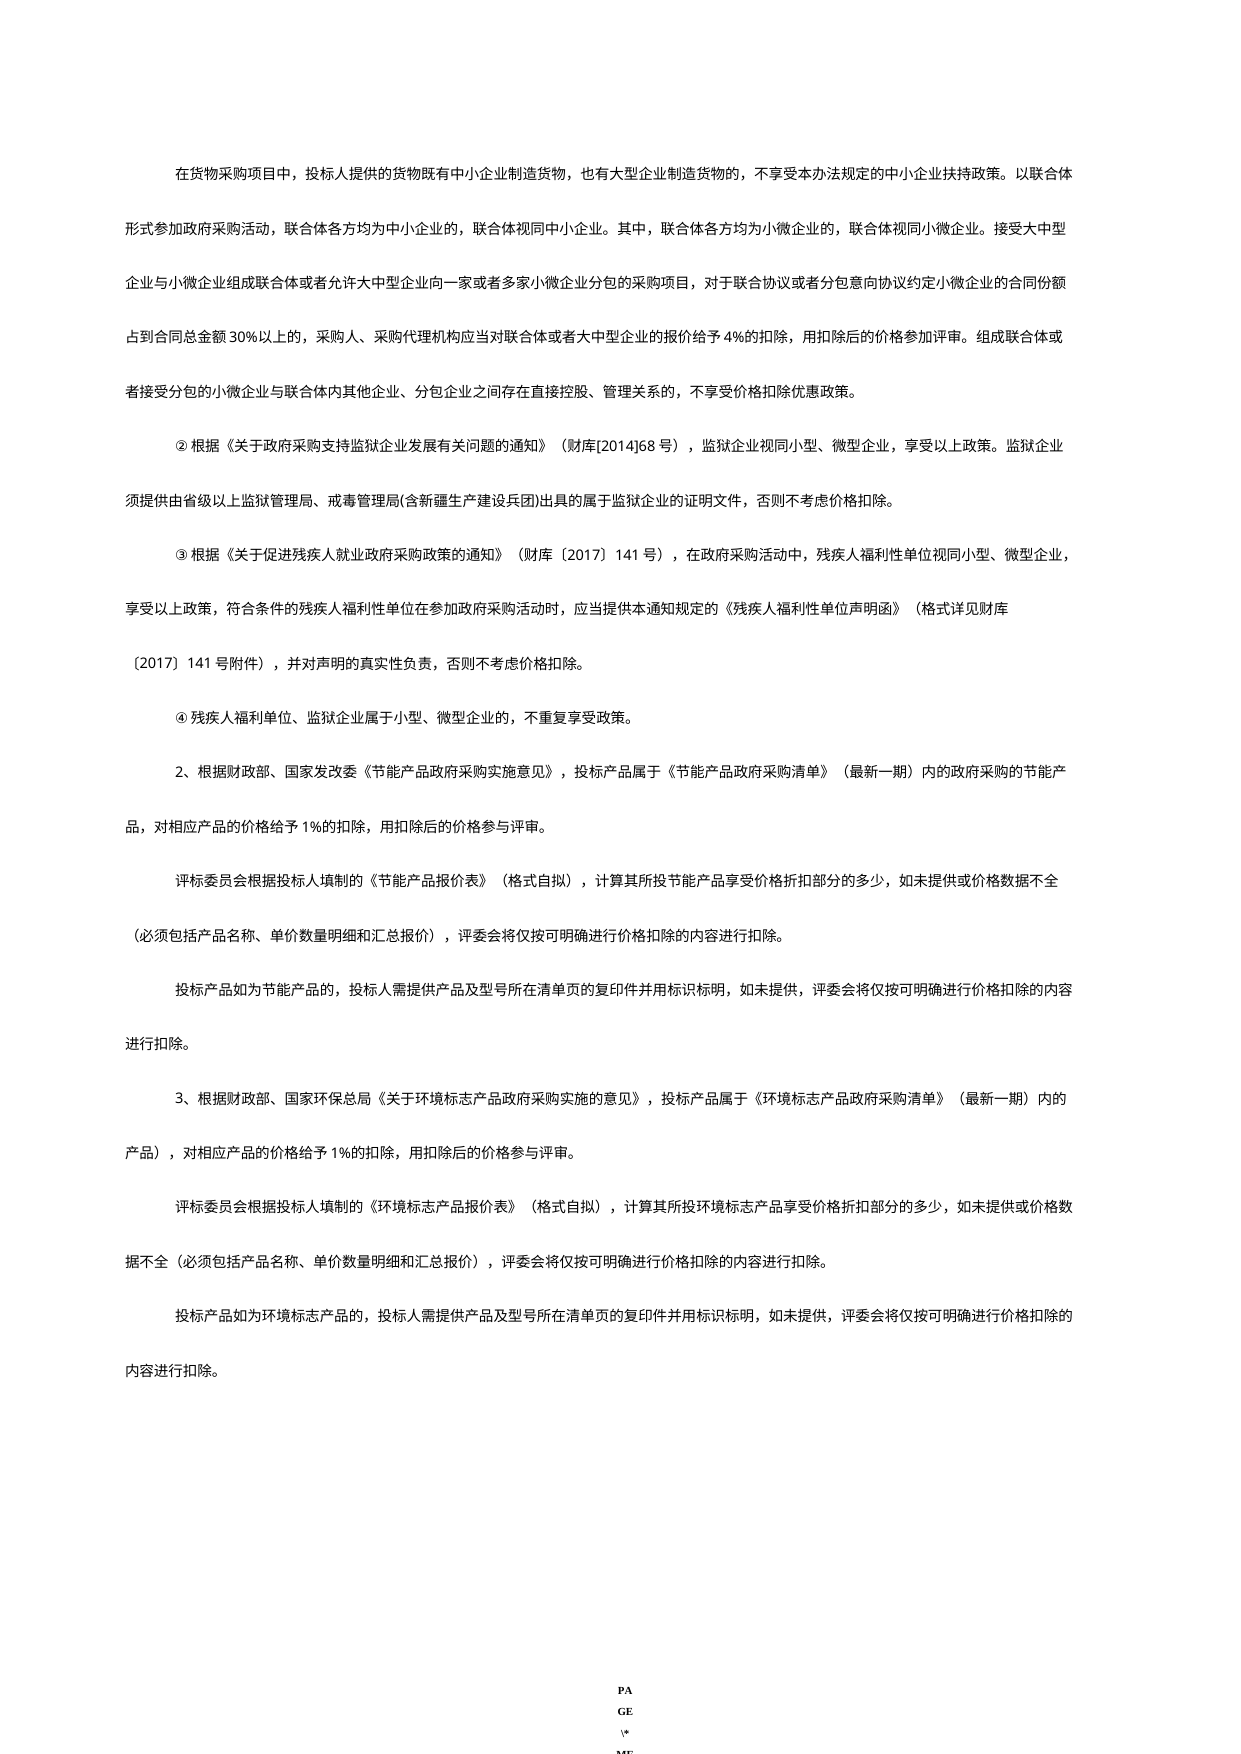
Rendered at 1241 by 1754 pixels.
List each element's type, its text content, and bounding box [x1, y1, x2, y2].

text 在货物采购项目中，投标人提供的货物既有中小企业制造货物，也有大型企业制造货物的，不享受本办法规定的中小企业扶持政策。以联合体形式参加政府采购活动，联合体各方均为中小企业的，联合体视同中小企业。其中，联合体各方均为小微企业的，联合体视同小微企业。接受大中型企业与小微企业组成联合体或者允许大中型企业向一家或者多家小微企业分包的采购项目，对于联合协议或者分包意向协议约定小微企业的合同份额占到合同总金额30%以上的，采购人、采购代理机构应当对联合体或者大中型企业的报价给予4%的扣除，用扣除后的价格参加评审。组成联合体或者接受分包的小微企业与联合体内其他企业、分包企业之间存在直接控股、管理关系的，不享受价格扣除优惠政策。 [125, 148, 1075, 401]
text 投标产品如为环境标志产品的，投标人需提供产品及型号所在清单页的复印件并用标识标明，如未提供，评委会将仅按可明确进行价格扣除的内容进行扣除。 [125, 1289, 1075, 1380]
text ②根据《关于政府采购支持监狱企业发展有关问题的通知》（财库[2014]68号），监狱企业视同小型、微型企业，享受以上政策。监狱企业须提供由省级以上监狱管理局、戒毒管理局(含新疆生产建设兵团)出具的属于监狱企业的证明文件，否则不考虑价格扣除。 [125, 419, 1075, 510]
text 评标委员会根据投标人填制的《环境标志产品报价表》（格式自拟），计算其所投环境标志产品享受价格折扣部分的多少，如未提供或价格数据不全（必须包括产品名称、单价数量明细和汇总报价），评委会将仅按可明确进行价格扣除的内容进行扣除。 [125, 1181, 1075, 1271]
text ③根据《关于促进残疾人就业政府采购政策的通知》（财库〔2017〕141号），在政府采购活动中，残疾人福利性单位视同小型、微型企业，享受以上政策，符合条件的残疾人福利性单位在参加政府采购活动时，应当提供本通知规定的《残疾人福利性单位声明函》（格式详见财库〔2017〕141号附件），并对声明的真实性负责，否则不考虑价格扣除。 [125, 528, 1075, 673]
text 2、根据财政部、国家发改委《节能产品政府采购实施意见》，投标产品属于《节能产品政府采购清单》（最新一期）内的政府采购的节能产品，对相应产品的价格给予1%的扣除，用扣除后的价格参与评审。 [125, 746, 1075, 836]
text ④残疾人福利单位、监狱企业属于小型、微型企业的，不重复享受政策。 [125, 691, 1075, 728]
text 3、根据财政部、国家环保总局《关于环境标志产品政府采购实施的意见》，投标产品属于《环境标志产品政府采购清单》（最新一期）内的产品），对相应产品的价格给予1%的扣除，用扣除后的价格参与评审。 [125, 1072, 1075, 1163]
text 评标委员会根据投标人填制的《节能产品报价表》（格式自拟），计算其所投节能产品享受价格折扣部分的多少，如未提供或价格数据不全（必须包括产品名称、单价数量明细和汇总报价），评委会将仅按可明确进行价格扣除的内容进行扣除。 [125, 854, 1075, 945]
text 投标产品如为节能产品的，投标人需提供产品及型号所在清单页的复印件并用标识标明，如未提供，评委会将仅按可明确进行价格扣除的内容进行扣除。 [125, 963, 1075, 1054]
